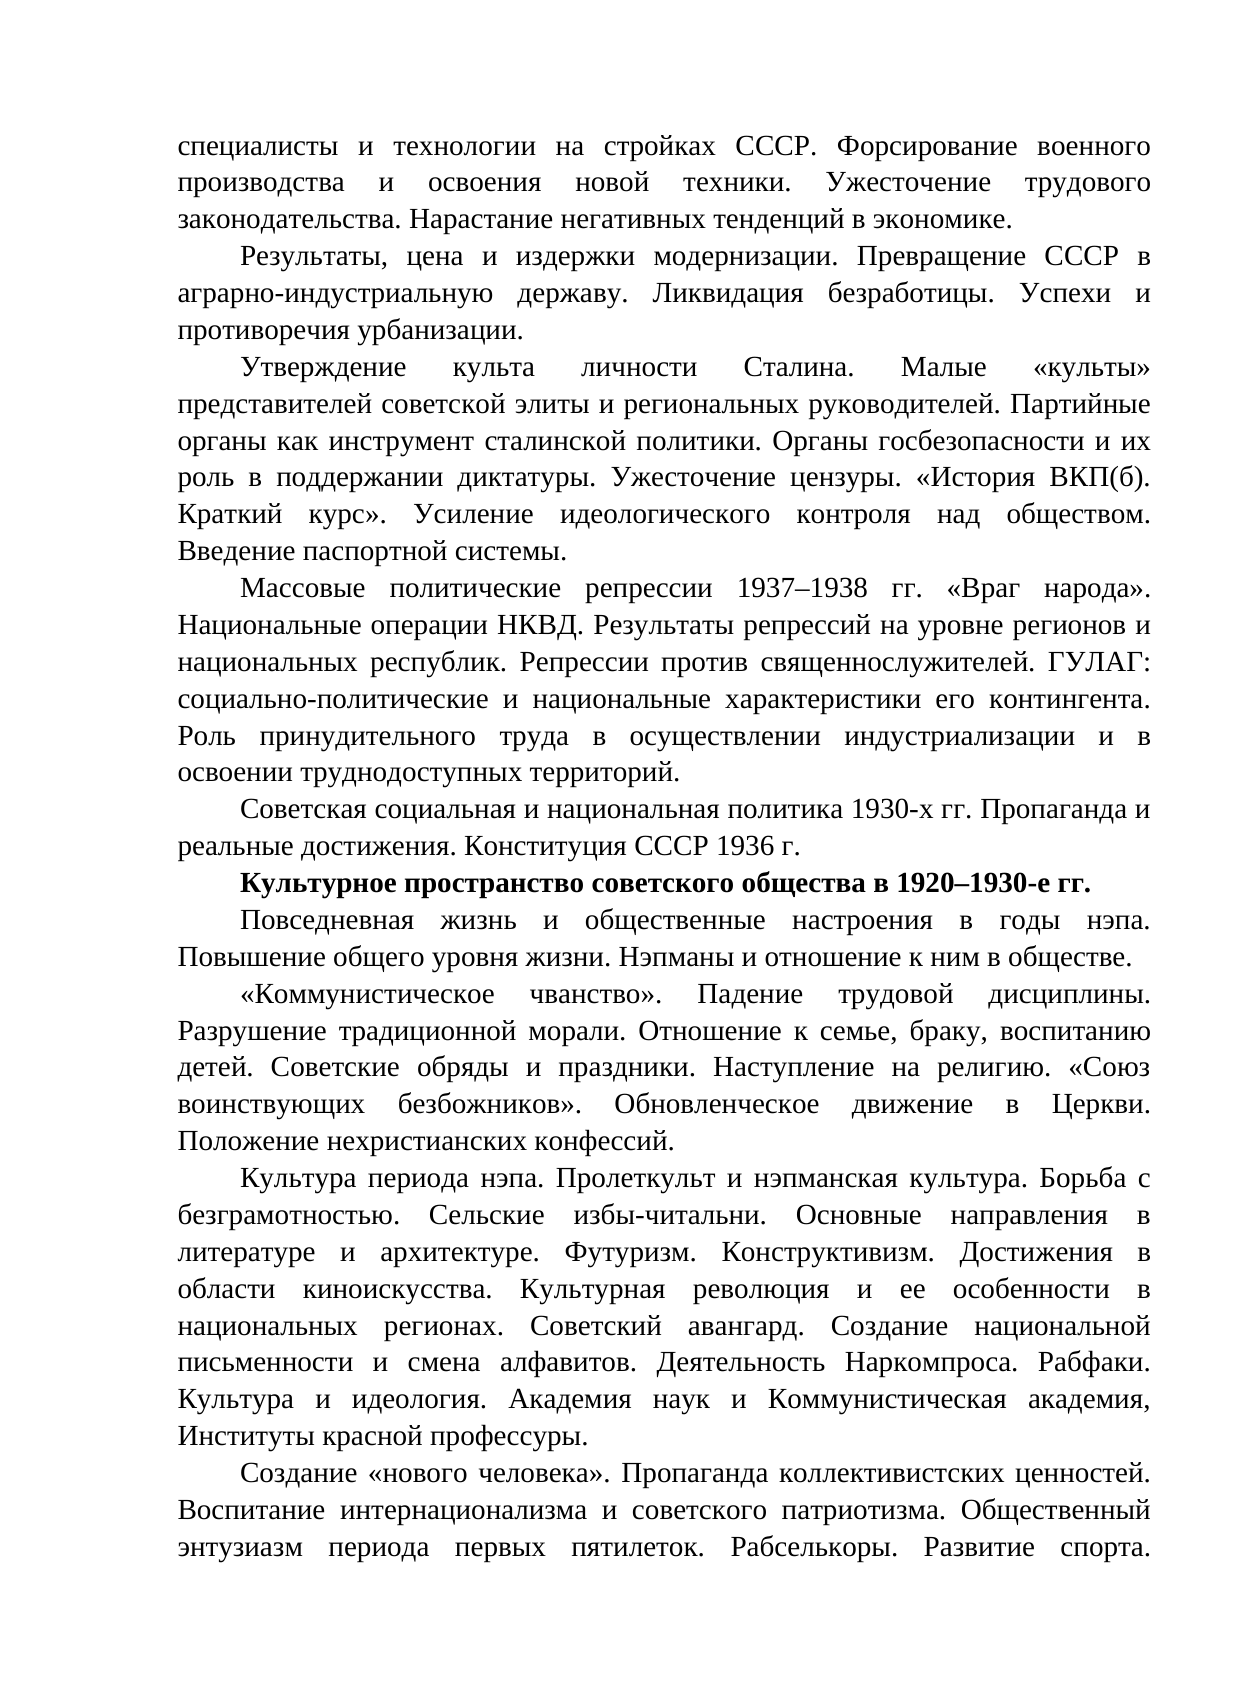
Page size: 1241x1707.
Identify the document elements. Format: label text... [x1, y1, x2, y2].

text Повседневная жизнь и общественные настроения в годы нэпа. Повышение общего уровня жизни. Нэпманы и отношение к ним в обществе. [177, 902, 1152, 972]
text Культурное пространство советского общества в 1920–1930-е гг. [177, 865, 1152, 899]
text «Коммунистическое чванство». Падение трудовой дисциплины. Разрушение традиционной морали. Отношение к семье, браку, воспитанию детей. Советские обряды и праздники. Наступление на религию. «Союз воинствующих безбожников». Обновленческое движение в Церкви. Положение нехристианских конфессий. [177, 976, 1152, 1157]
text Культура периода нэпа. Пролеткульт и нэпманская культура. Борьба с безграмотностью. Сельские избы-читальни. Основные направления в литературе и архитектуре. Футуризм. Конструктивизм. Достижения в области киноискусства. Культурная революция и ее особенности в национальных регионах. Советский авангард. Создание национальной письменности и смена алфавитов. Деятельность Наркомпроса. Рабфаки. Культура и идеология. Академия наук и Коммунистическая академия, Институты красной профессуры. [177, 1160, 1152, 1452]
text Утверждение культа личности Сталина. Малые «культы» представителей советской элиты и региональных руководителей. Партийные органы как инструмент сталинской политики. Органы госбезопасности и их роль в поддержании диктатуры. Ужесточение цензуры. «История ВКП(б). Краткий курс». Усиление идеологического контроля над обществом. Введение паспортной системы. [177, 349, 1152, 567]
text Результаты, цена и издержки модернизации. Превращение СССР в аграрно-индустриальную державу. Ликвидация безработицы. Успехи и противоречия урбанизации. [177, 238, 1152, 346]
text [177, 1455, 1152, 1562]
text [177, 128, 1152, 235]
text Массовые политические репрессии 1937–1938 гг. «Враг народа». Национальные операции НКВД. Результаты репрессий на уровне регионов и национальных республик. Репрессии против священнослужителей. ГУЛАГ: социально-политические и национальные характеристики его контингента. Роль принудительного труда в осуществлении индустриализации и в освоении труднодоступных территорий. [177, 570, 1152, 788]
text Советская социальная и национальная политика 1930-х гг. Пропаганда и реальные достижения. Конституция СССР 1936 г. [177, 791, 1152, 862]
